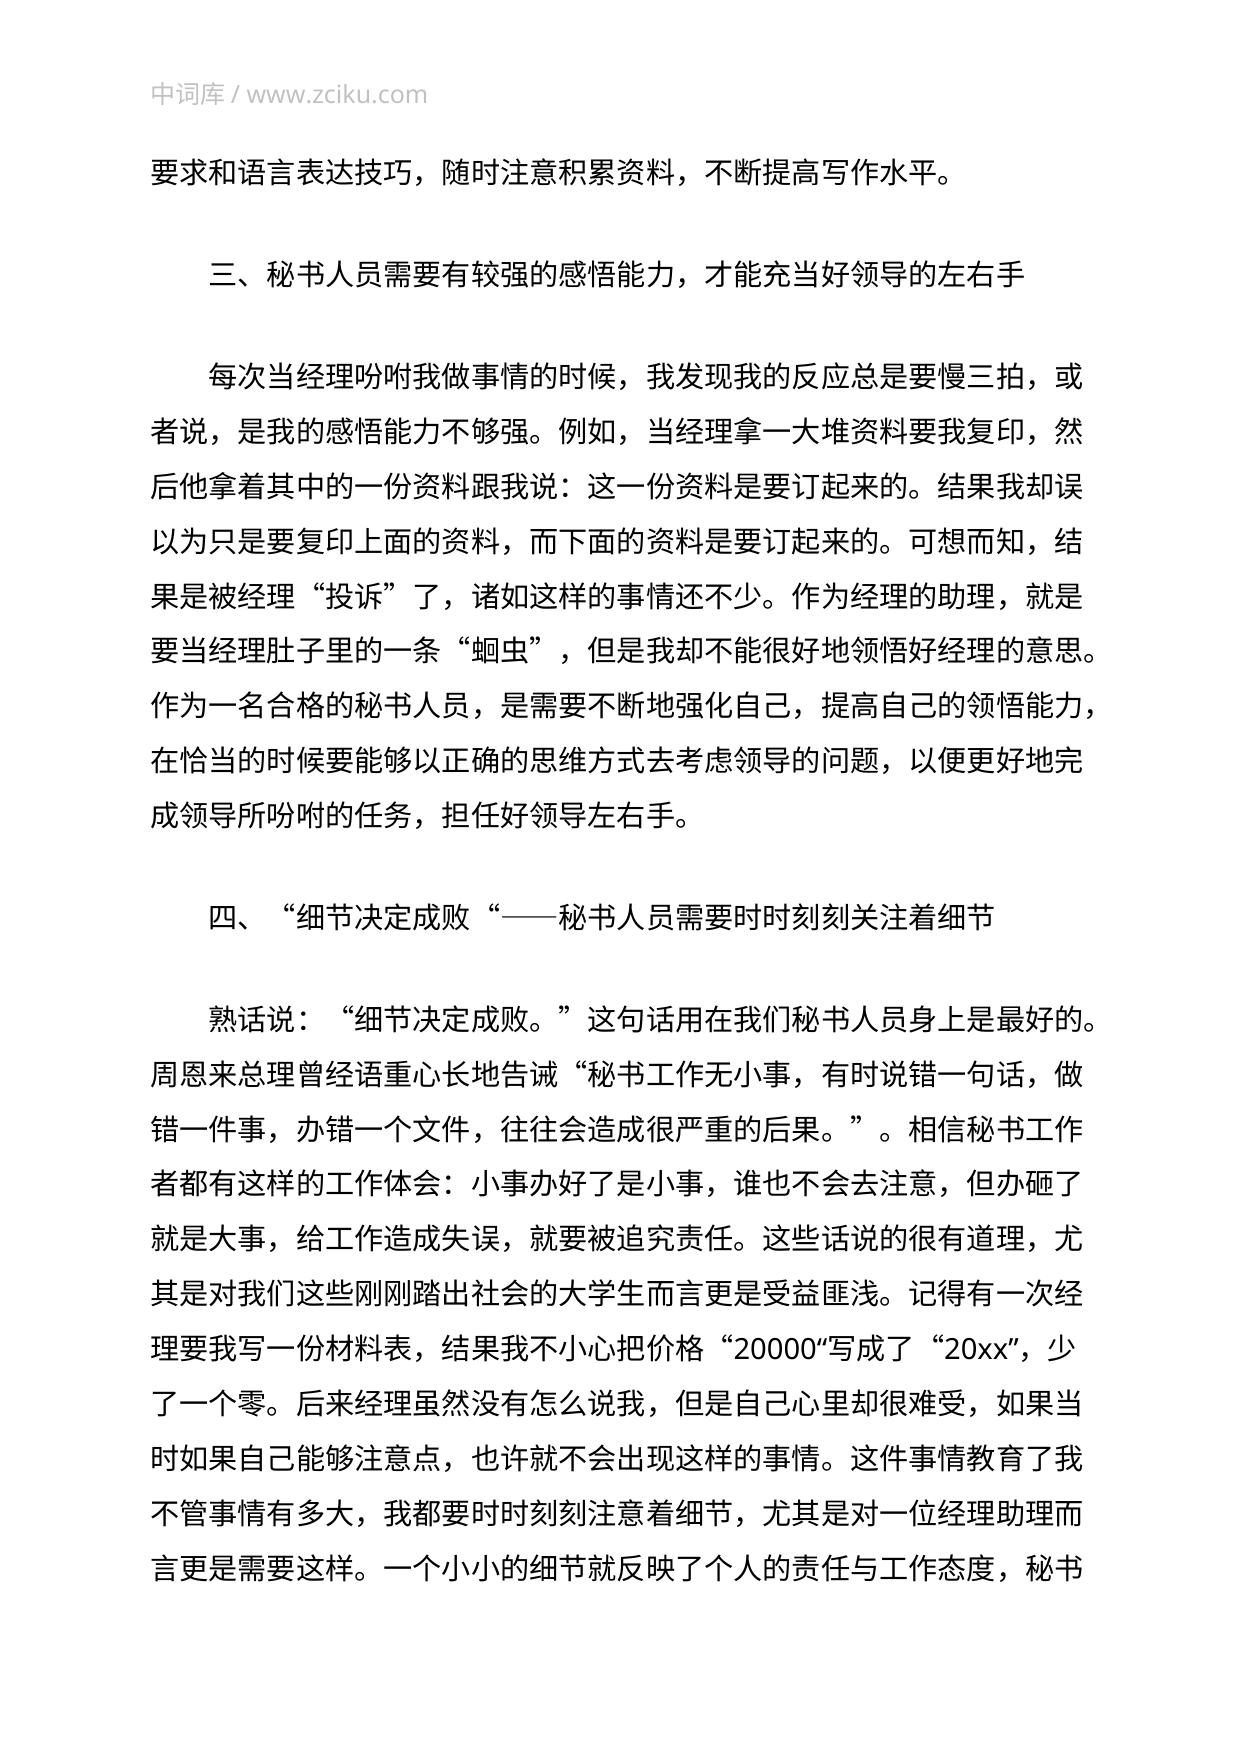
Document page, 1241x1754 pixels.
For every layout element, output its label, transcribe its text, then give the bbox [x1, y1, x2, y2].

text 四、“细节决定成败“——秘书人员需要时时刻刻关注着细节 [150, 894, 1090, 937]
text 三、秘书人员需要有较强的感悟能力，才能充当好领导的左右手 [150, 252, 1090, 294]
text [150, 996, 1090, 1588]
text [150, 150, 1090, 192]
text 每次当经理吩咐我做事情的时候，我发现我的反应总是要慢三拍，或者说，是我的感悟能力不够强。例如，当经理拿一大堆资料要我复印，然后他拿着其中的一份资料跟我说：这一份资料是要订起来的。结果我却误以为只是要复印上面的资料，而下面的资料是要订起来的。可想而知，结果是被经理“投诉”了，诸如这样的事情还不少。作为经理的助理，就是要当经理肚子里的一条“蛔虫”，但是我却不能很好地领悟好经理的意思。作为一名合格的秘书人员，是需要不断地强化自己，提高自己的领悟能力，在恰当的时候要能够以正确的思维方式去考虑领导的问题，以便更好地完成领导所吩咐的任务，担任好领导左右手。 [150, 353, 1090, 835]
